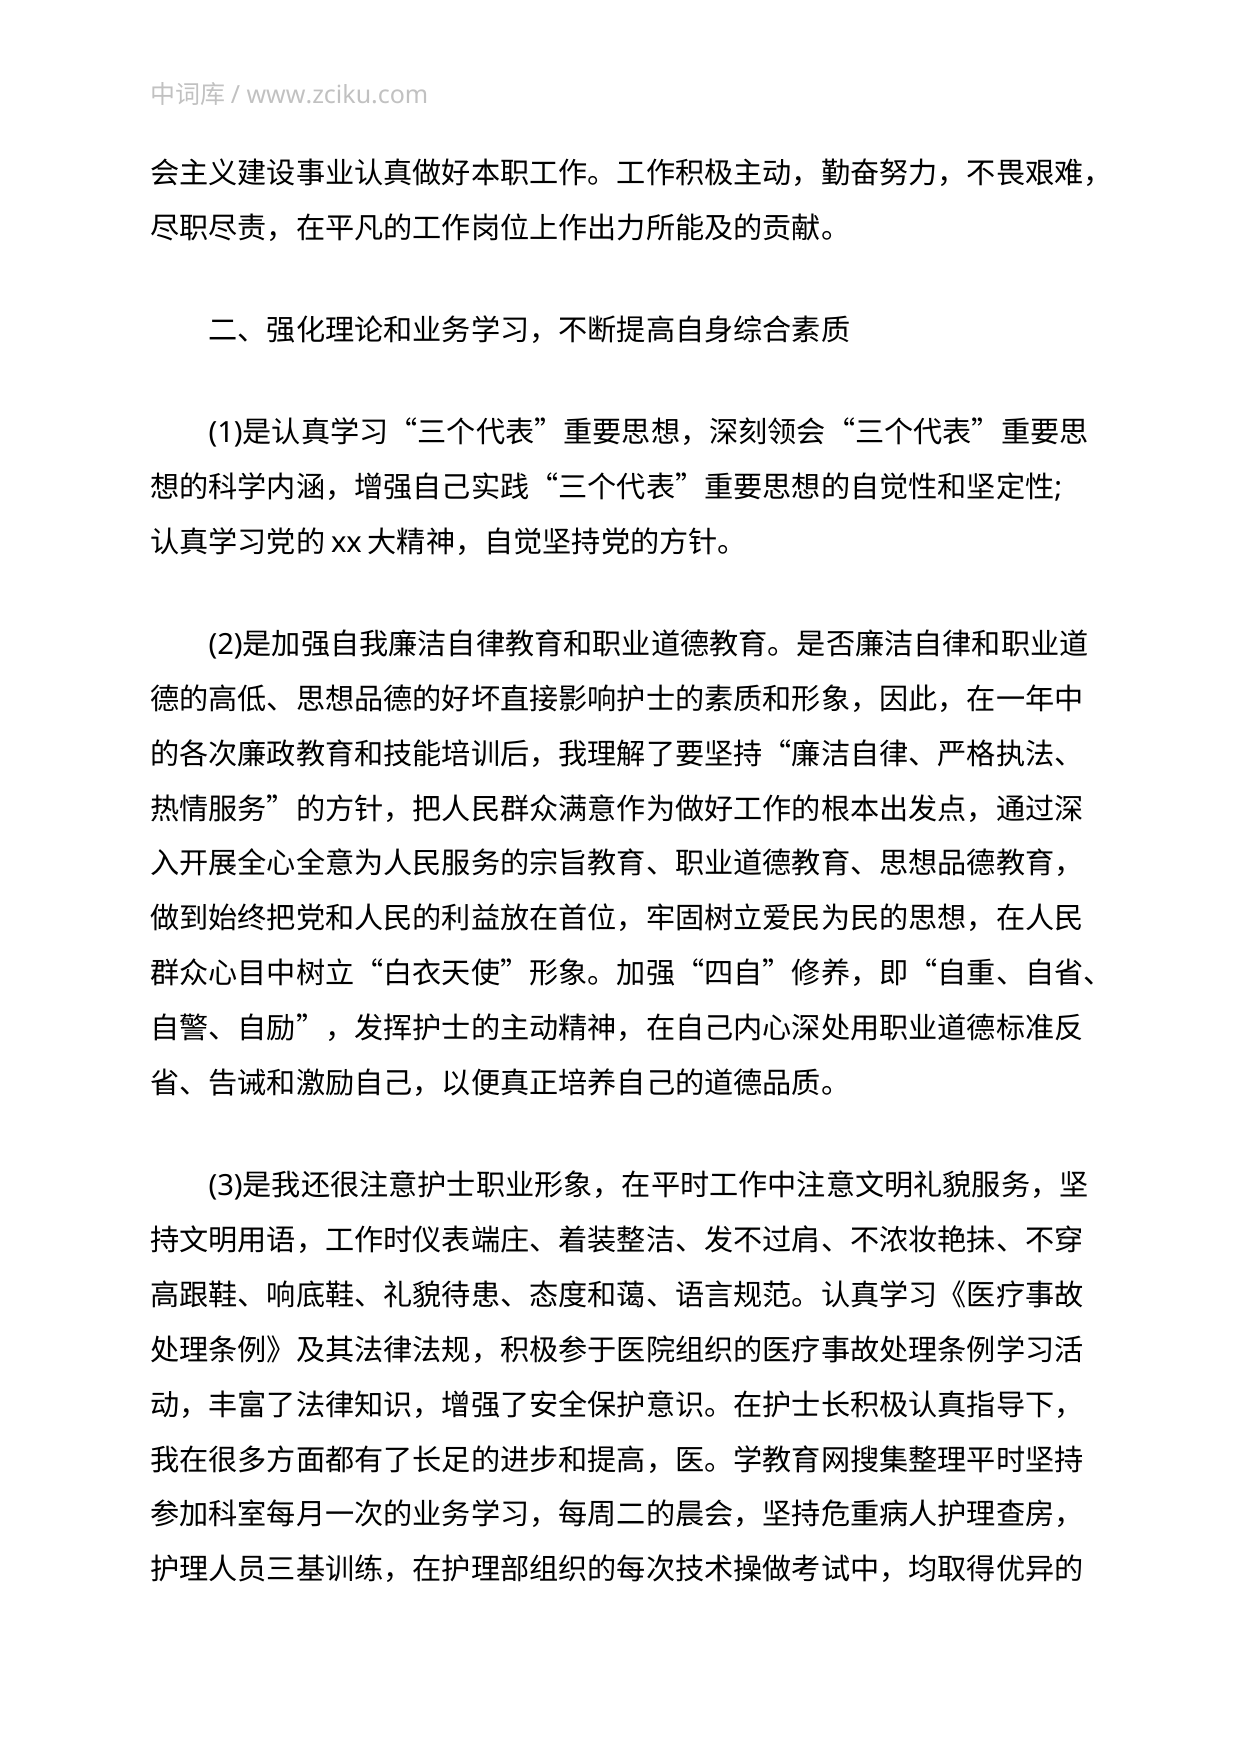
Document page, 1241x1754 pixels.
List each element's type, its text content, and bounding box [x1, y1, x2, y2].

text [150, 150, 1090, 247]
text (2)是加强自我廉洁自律教育和职业道德教育。是否廉洁自律和职业道德的高低、思想品德的好坏直接影响护士的素质和形象，因此，在一年中的各次廉政教育和技能培训后，我理解了要坚持“廉洁自律、严格执法、热情服务”的方针，把人民群众满意作为做好工作的根本出发点，通过深入开展全心全意为人民服务的宗旨教育、职业道德教育、思想品德教育，做到始终把党和人民的利益放在首位，牢固树立爱民为民的思想，在人民群众心目中树立“白衣天使”形象。加强“四自”修养，即“自重、自省、自警、自励”，发挥护士的主动精神，在自己内心深处用职业道德标准反省、告诫和激励自己，以便真正培养自己的道德品质。 [150, 620, 1090, 1102]
text 二、强化理论和业务学习，不断提高自身综合素质 [150, 307, 1090, 349]
text (1)是认真学习“三个代表”重要思想，深刻领会“三个代表”重要思想的科学内涵，增强自己实践“三个代表”重要思想的自觉性和坚定性;认真学习党的xx大精神，自觉坚持党的方针。 [150, 408, 1090, 561]
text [150, 1161, 1090, 1588]
